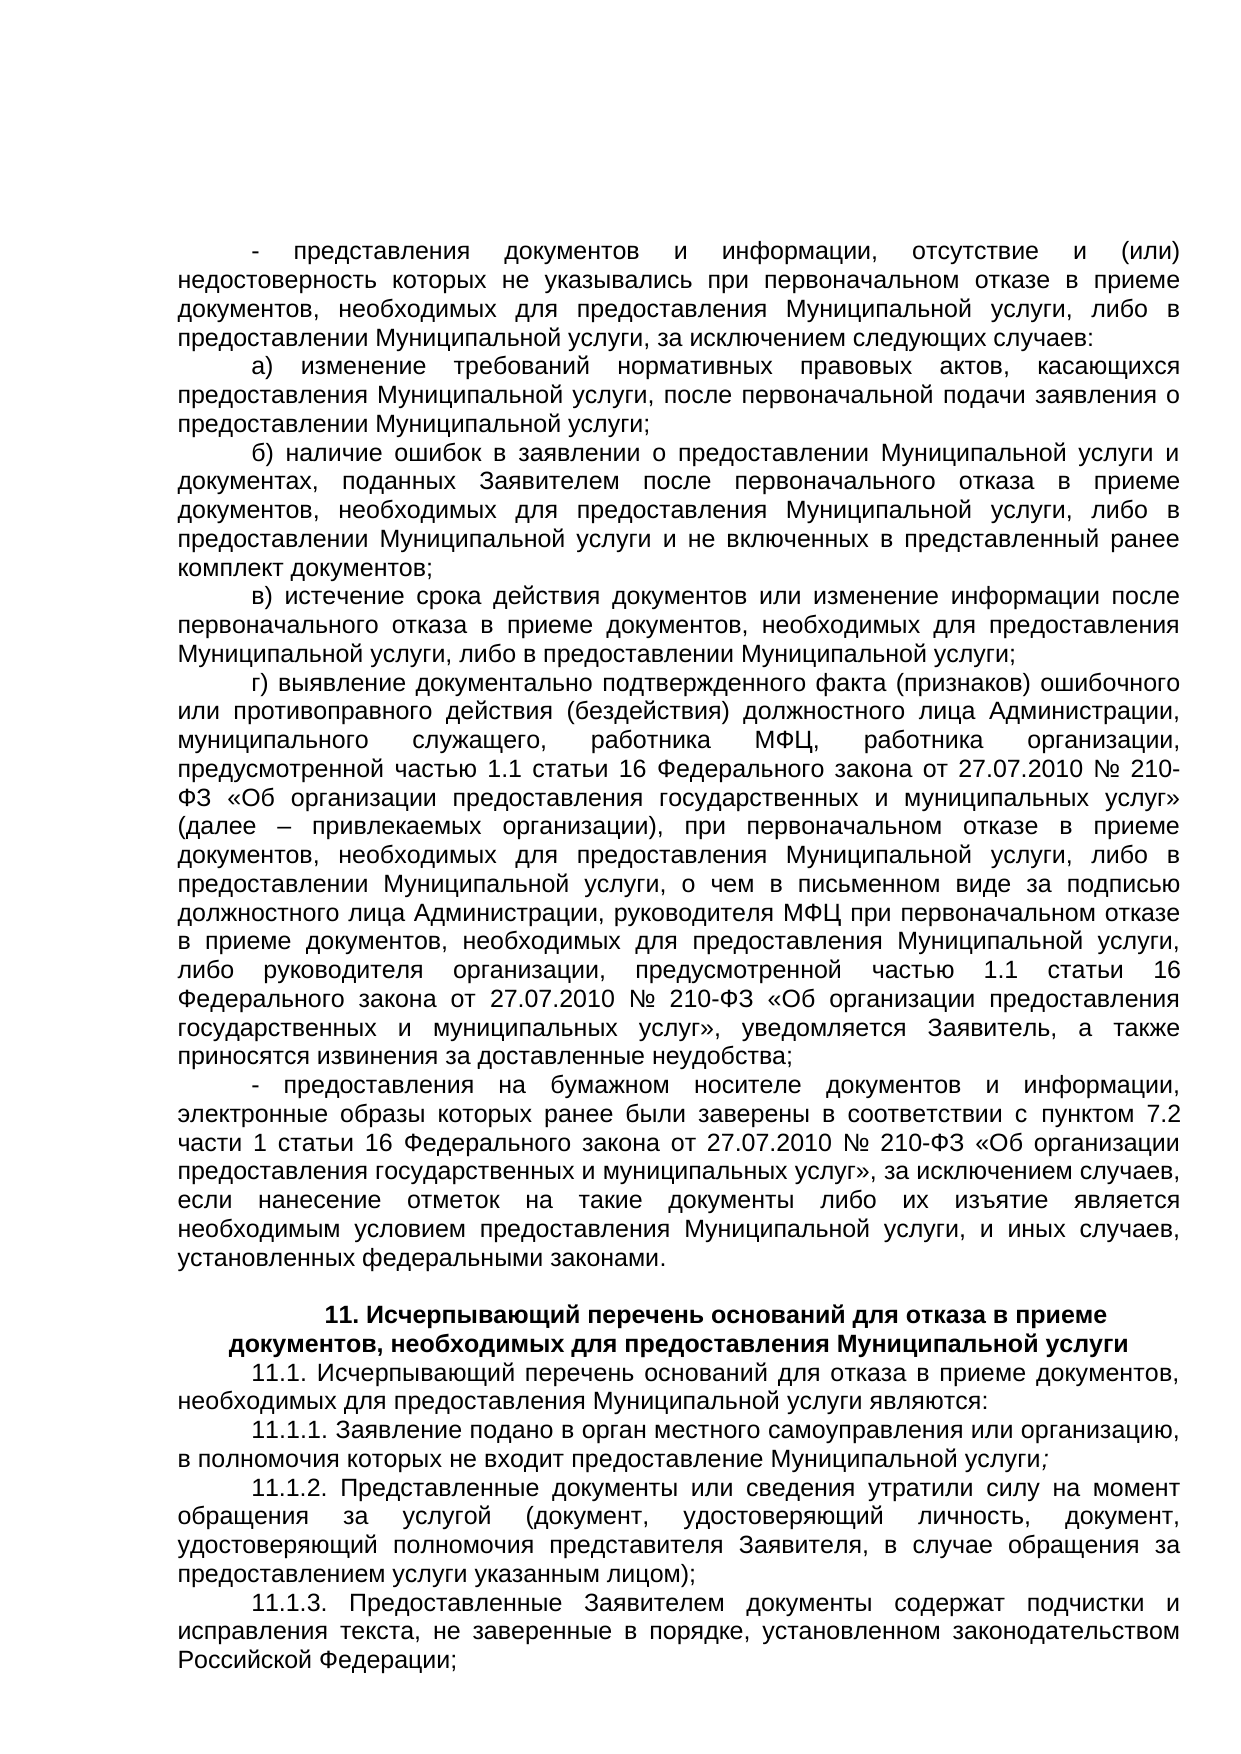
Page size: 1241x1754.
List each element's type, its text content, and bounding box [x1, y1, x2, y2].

text 11. Исчерпывающий перечень оснований для отказа в приеме документов, необходимых для предоставления Муниципальной услуги [177, 1300, 1181, 1357]
text в) истечение срока действия документов или изменение информации после первоначального отказа в приеме документов, необходимых для предоставления Муниципальной услуги, либо в предоставлении Муниципальной услуги; [177, 581, 1181, 667]
text б) наличие ошибок в заявлении о предоставлении Муниципальной услуги и документах, поданных Заявителем после первоначального отказа в приеме документов, необходимых для предоставления Муниципальной услуги, либо в предоставлении Муниципальной услуги и не включенных в представленный ранее комплект документов; [177, 437, 1181, 581]
text 11.1.1. Заявление подано в орган местного самоуправления или организацию, в полномочия которых не входит предоставление Муниципальной услуги; [177, 1415, 1181, 1472]
text 11.1.2. Представленные документы или сведения утратили силу на момент обращения за услугой (документ, удостоверяющий личность, документ, удостоверяющий полномочия представителя Заявителя, в случае обращения за предоставлением услуги указанным лицом); [177, 1472, 1181, 1587]
text - предоставления на бумажном носителе документов и информации, электронные образы которых ранее были заверены в соответствии с пунктом 7.2 части 1 статьи 16 Федерального закона от 27.07.2010 № 210-ФЗ «Об организации предоставления государственных и муниципальных услуг», за исключением случаев, если нанесение отметок на такие документы либо их изъятие является необходимым условием предоставления Муниципальной услуги, и иных случаев, установленных федеральными законами. [177, 1070, 1181, 1271]
text - представления документов и информации, отсутствие и (или) недостоверность которых не указывались при первоначальном отказе в приеме документов, необходимых для предоставления Муниципальной услуги, либо в предоставлении Муниципальной услуги, за исключением следующих случаев: [177, 236, 1181, 351]
text а) изменение требований нормативных правовых актов, касающихся предоставления Муниципальной услуги, после первоначальной подачи заявления о предоставлении Муниципальной услуги; [177, 351, 1181, 437]
text г) выявление документально подтвержденного факта (признаков) ошибочного или противоправного действия (бездействия) должностного лица Администрации, муниципального служащего, работника МФЦ, работника организации, предусмотренной частью 1.1 статьи 16 Федерального закона от 27.07.2010 № 210-ФЗ «Об организации предоставления государственных и муниципальных услуг» (далее – привлекаемых организации), при первоначальном отказе в приеме документов, необходимых для предоставления Муниципальной услуги, либо в предоставлении Муниципальной услуги, о чем в письменном виде за подписью должностного лица Администрации, руководителя МФЦ при первоначальном отказе в приеме документов, необходимых для предоставления Муниципальной услуги, либо руководителя организации, предусмотренной частью 1.1 статьи 16 Федерального закона от 27.07.2010 № 210-ФЗ «Об организации предоставления государственных и муниципальных услуг», уведомляется Заявитель, а также приносятся извинения за доставленные неудобства; [177, 667, 1181, 1070]
text 11.1. Исчерпывающий перечень оснований для отказа в приеме документов, необходимых для предоставления Муниципальной услуги являются: [177, 1357, 1181, 1415]
text 11.1.3. Предоставленные Заявителем документы содержат подчистки и исправления текста, не заверенные в порядке, установленном законодательством Российской Федерации; [177, 1587, 1181, 1674]
